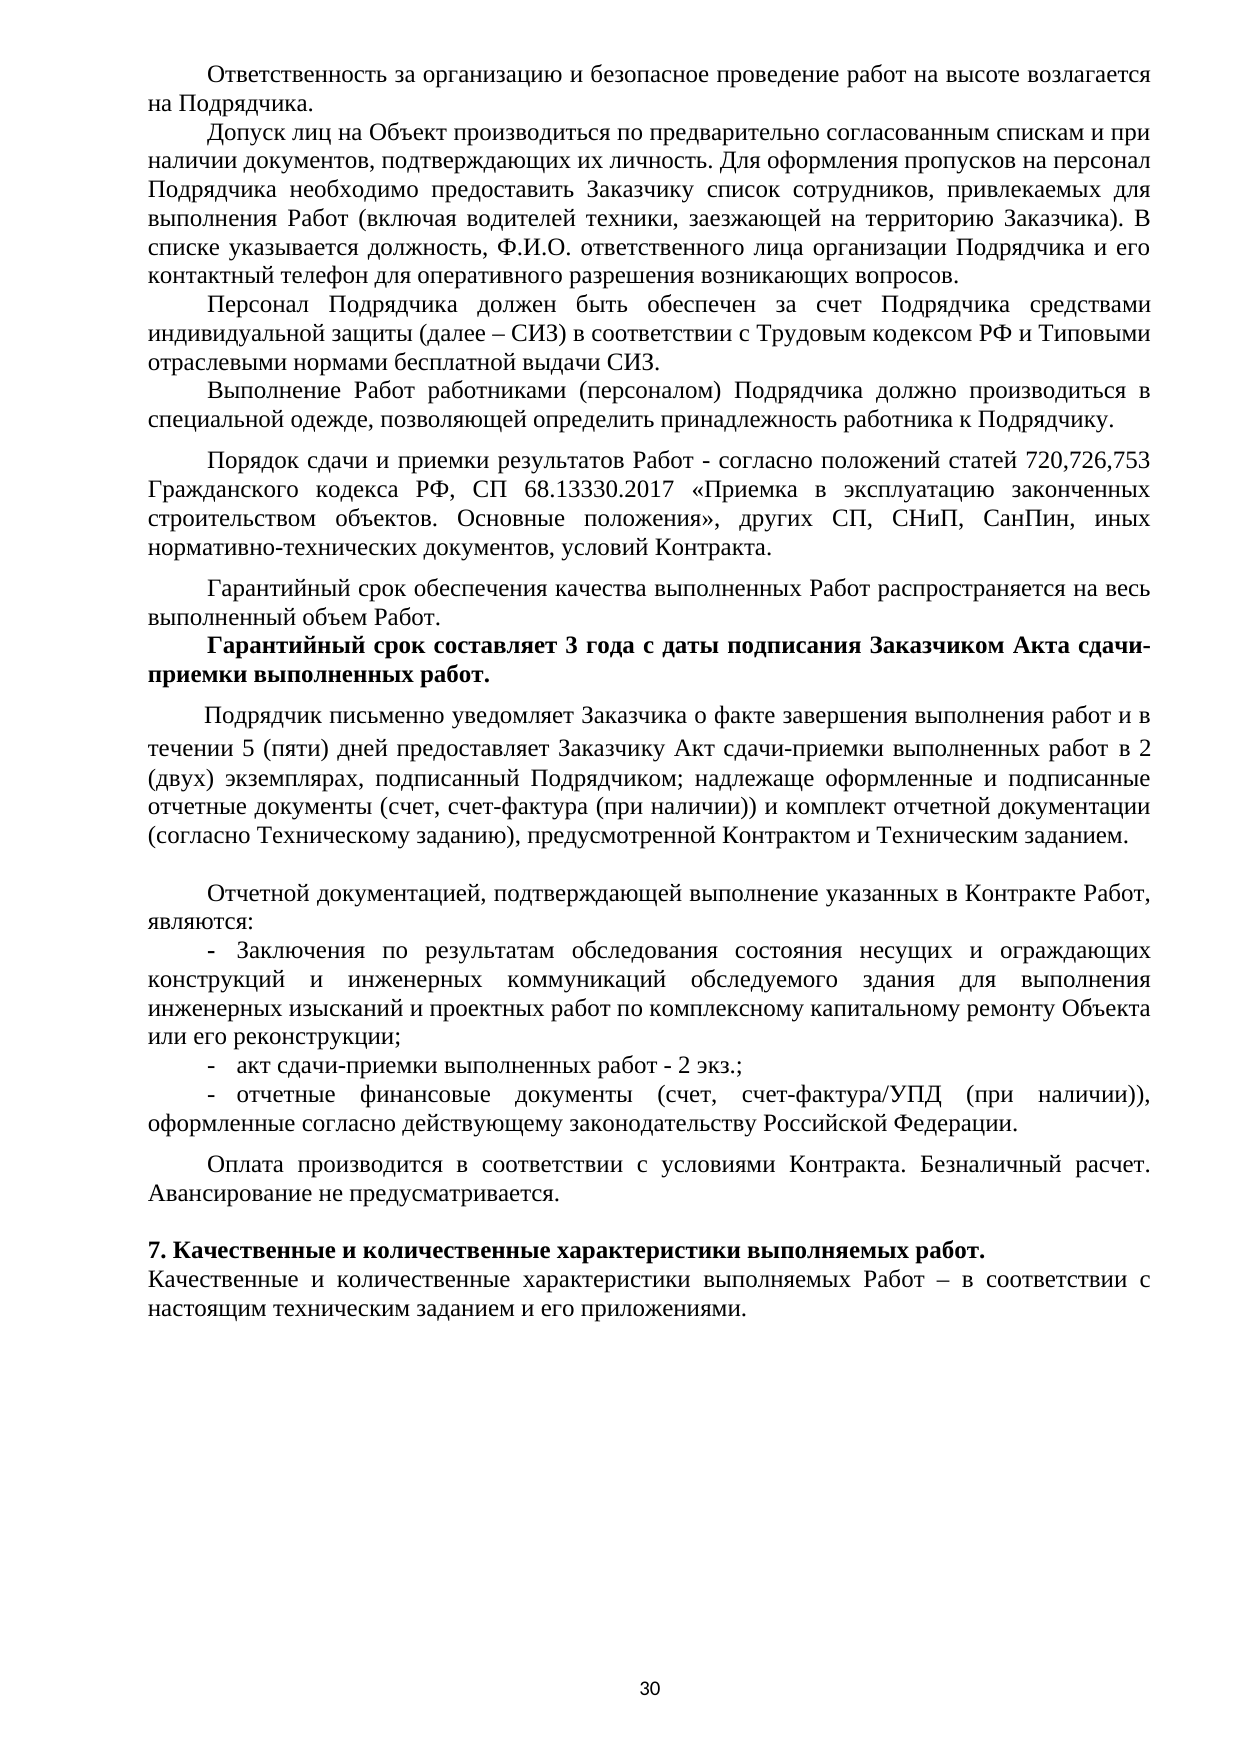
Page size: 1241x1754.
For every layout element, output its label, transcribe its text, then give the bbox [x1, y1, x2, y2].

text Порядок сдачи и приемки результатов Работ - согласно положений статей 720,726,753 Гражданского кодекса РФ, СП 68.13330.2017 «Приемка в эксплуатацию законченных строительством объектов. Основные положения», других СП, СНиП, СанПин, иных нормативно-технических документов, условий Контракта. [148, 445, 1152, 560]
text Оплата производится в соответствии с условиями Контракта. Безналичный расчет. Авансирование не предусматривается. [148, 1149, 1152, 1206]
text Допуск лиц на Объект производиться по предварительно согласованным спискам и при наличии документов, подтверждающих их личность. Для оформления пропусков на персонал Подрядчика необходимо предоставить Заказчику список сотрудников, привлекаемых для выполнения Работ (включая водителей техники, заезжающей на территорию Заказчика). В списке указывается должность, Ф.И.О. ответственного лица организации Подрядчика и его контактный телефон для оперативного разрешения возникающих вопросов. [148, 117, 1152, 289]
text 7. Качественные и количественные характеристики выполняемых работ. [148, 1235, 1152, 1264]
text Гарантийный срок обеспечения качества выполненных Работ распространяется на весь выполненный объем Работ. [148, 573, 1152, 630]
text Подрядчик письменно уведомляет Заказчика о факте завершения выполнения работ и в течении 5 (пяти) дней предоставляет Заказчику Акт сдачи-приемки выполненных работ в 2 (двух) экземплярах, подписанный Подрядчиком; надлежаще оформленные и подписанные отчетные документы (счет, счет-фактура (при наличии)) и комплект отчетной документации (согласно Техническому заданию), предусмотренной Контрактом и Техническим заданием. [148, 700, 1152, 849]
text Качественные и количественные характеристики выполняемых Работ – в соответствии с настоящим техническим заданием и его приложениями. [148, 1264, 1152, 1321]
text Гарантийный срок составляет 3 года с даты подписания Заказчиком Акта сдачи-приемки выполненных работ. [148, 630, 1152, 688]
text - отчетные финансовые документы (счет, счет-фактура/УПД (при наличии)), оформленные согласно действующему законодательству Российской Федерации. [148, 1079, 1152, 1136]
text Выполнение Работ работниками (персоналом) Подрядчика должно производиться в специальной одежде, позволяющей определить принадлежность работника к Подрядчику. [148, 375, 1152, 433]
text - акт сдачи-приемки выполненных работ - 2 экз.; [148, 1050, 1152, 1079]
text Отчетной документацией, подтверждающей выполнение указанных в Контракте Работ, являются: [148, 878, 1152, 935]
text Персонал Подрядчика должен быть обеспечен за счет Подрядчика средствами индивидуальной защиты (далее – СИЗ) в соответствии с Трудовым кодексом РФ и Типовыми отраслевыми нормами бесплатной выдачи СИЗ. [148, 289, 1152, 375]
text Ответственность за организацию и безопасное проведение работ на высоте возлагается на Подрядчика. [148, 59, 1152, 117]
text - Заключения по результатам обследования состояния несущих и ограждающих конструкций и инженерных коммуникаций обследуемого здания для выполнения инженерных изысканий и проектных работ по комплексному капитальному ремонту Объекта или его реконструкции; [148, 935, 1152, 1050]
